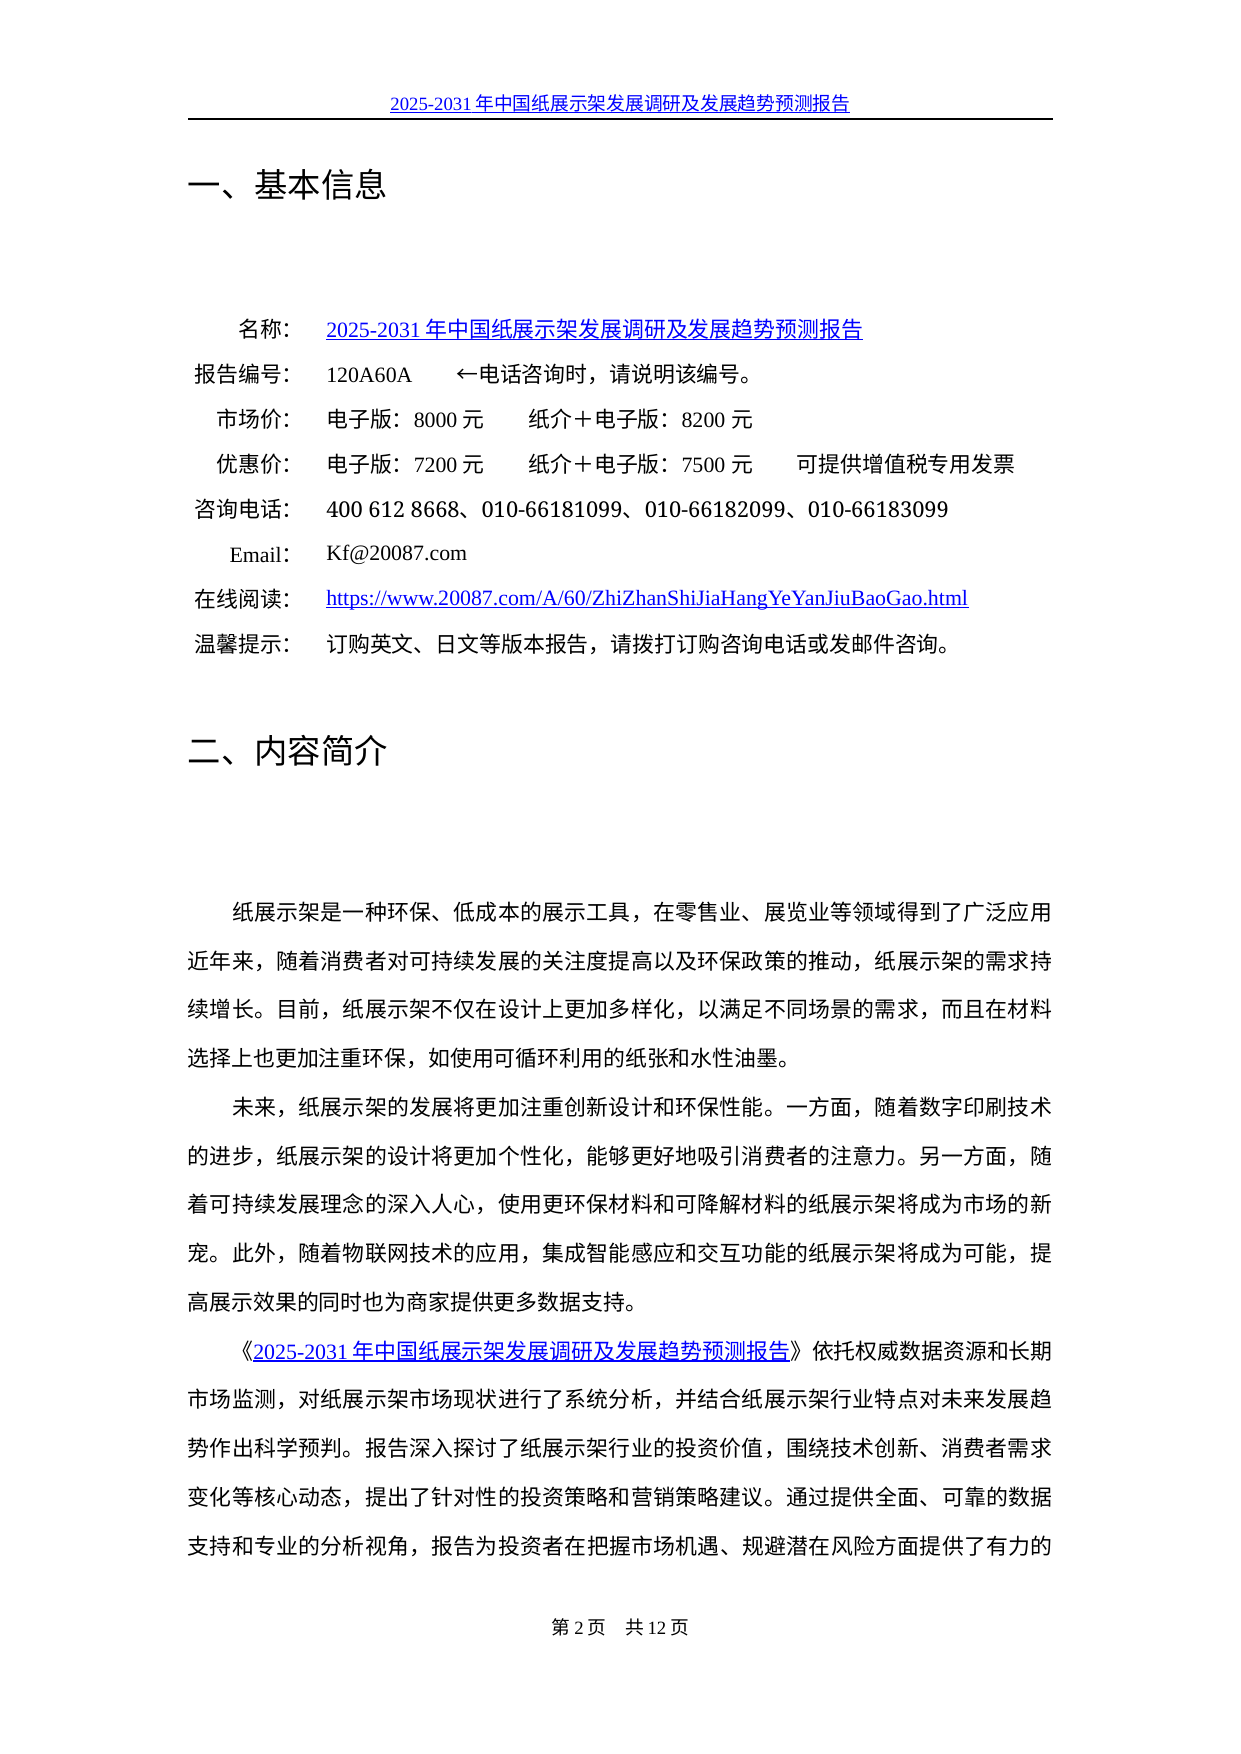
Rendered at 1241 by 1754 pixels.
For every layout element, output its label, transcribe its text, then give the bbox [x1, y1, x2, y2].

table_cell 电子版：8000 元 纸介＋电子版：8200 元 [315, 402, 1073, 447]
table_cell Email： [167, 537, 315, 582]
title 一、基本信息 [187, 150, 1053, 215]
table_cell 市场价： [167, 402, 315, 447]
table_cell 400 612 8668、010-66181099、010-66182099、010-66183099 [315, 492, 1073, 537]
table_header 名称： [167, 312, 315, 357]
table_cell 咨询电话： [167, 492, 315, 537]
table_cell 报告编号： [167, 357, 315, 402]
table_cell 订购英文、日文等版本报告，请拨打订购咨询电话或发邮件咨询。 [315, 627, 1073, 672]
table_cell 优惠价： [167, 447, 315, 492]
table_cell 120A60A ←电话咨询时，请说明该编号。 [315, 357, 1073, 402]
table_cell 电子版：7200 元 纸介＋电子版：7500 元 可提供增值税专用发票 [315, 447, 1073, 492]
table_cell 温馨提示： [167, 627, 315, 672]
title 二、内容简介 [187, 717, 1053, 782]
table_header 2025-2031年中国纸展示架发展调研及发展趋势预测报告 [315, 312, 1073, 357]
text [187, 894, 1053, 1561]
table_cell [315, 582, 1073, 627]
table_cell 在线阅读： [167, 582, 315, 627]
table_cell Kf@20087.com [315, 537, 1073, 582]
